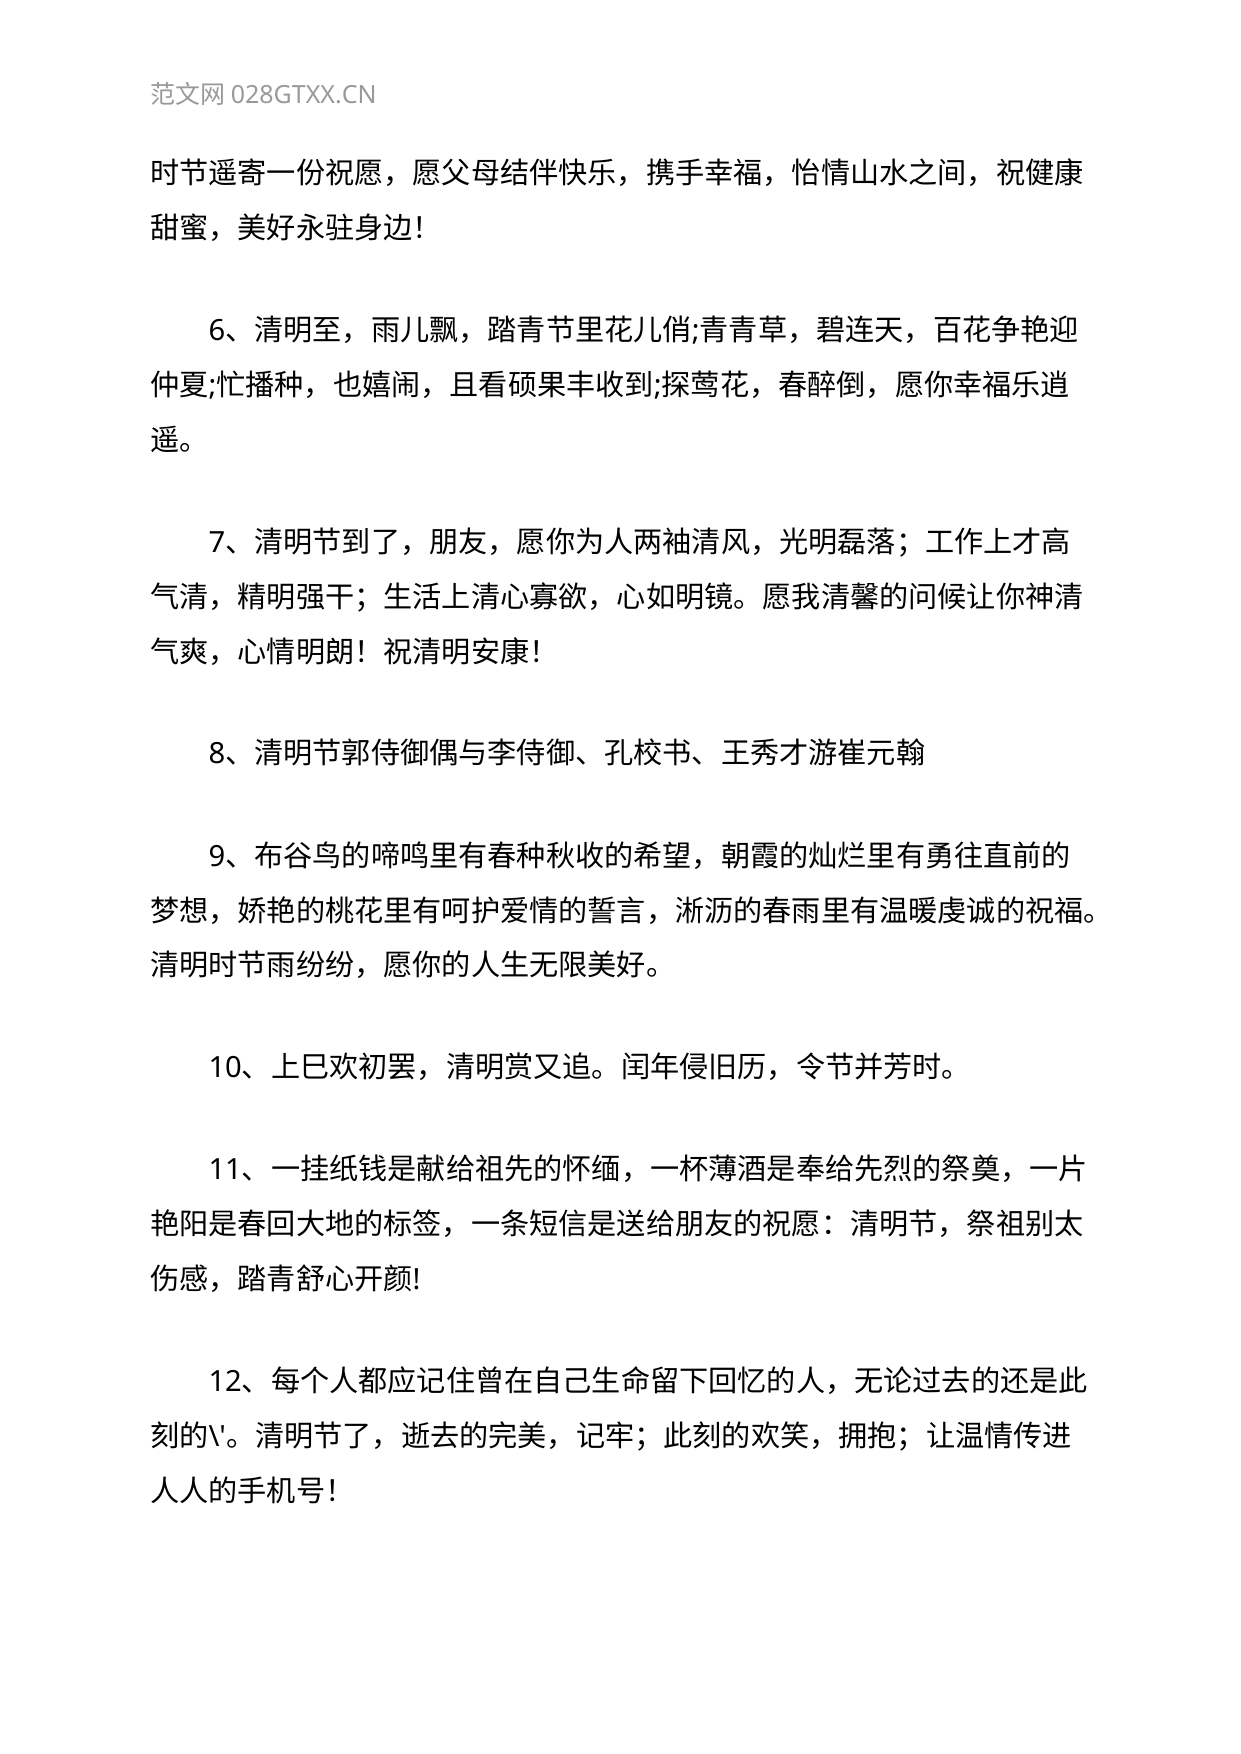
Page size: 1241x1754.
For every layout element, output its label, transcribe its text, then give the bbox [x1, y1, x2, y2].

text 7、清明节到了，朋友，愿你为人两袖清风，光明磊落；工作上才高气清，精明强干；生活上清心寡欲，心如明镜。愿我清馨的问候让你神清气爽，心情明朗！祝清明安康！ [150, 518, 1090, 671]
text 10、上巳欢初罢，清明赏又追。闰年侵旧历，令节并芳时。 [150, 1044, 1090, 1086]
text 9、布谷鸟的啼鸣里有春种秋收的希望，朝霞的灿烂里有勇往直前的梦想，娇艳的桃花里有呵护爱情的誓言，淅沥的春雨里有温暖虔诚的祝福。清明时节雨纷纷，愿你的人生无限美好。 [150, 832, 1090, 984]
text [150, 150, 1090, 247]
text 12、每个人都应记住曾在自己生命留下回忆的人，无论过去的还是此刻的\'。清明节了，逝去的完美，记牢；此刻的欢笑，拥抱；让温情传进人人的手机号！ [150, 1358, 1090, 1510]
text 8、清明节郭侍御偶与李侍御、孔校书、王秀才游崔元翰 [150, 730, 1090, 772]
text 6、清明至，雨儿飘，踏青节里花儿俏;青青草，碧连天，百花争艳迎仲夏;忙播种，也嬉闹，且看硕果丰收到;探莺花，春醉倒，愿你幸福乐逍遥。 [150, 307, 1090, 459]
text 11、一挂纸钱是献给祖先的怀缅，一杯薄酒是奉给先烈的祭奠，一片艳阳是春回大地的标签，一条短信是送给朋友的祝愿：清明节，祭祖别太伤感，踏青舒心开颜! [150, 1146, 1090, 1298]
